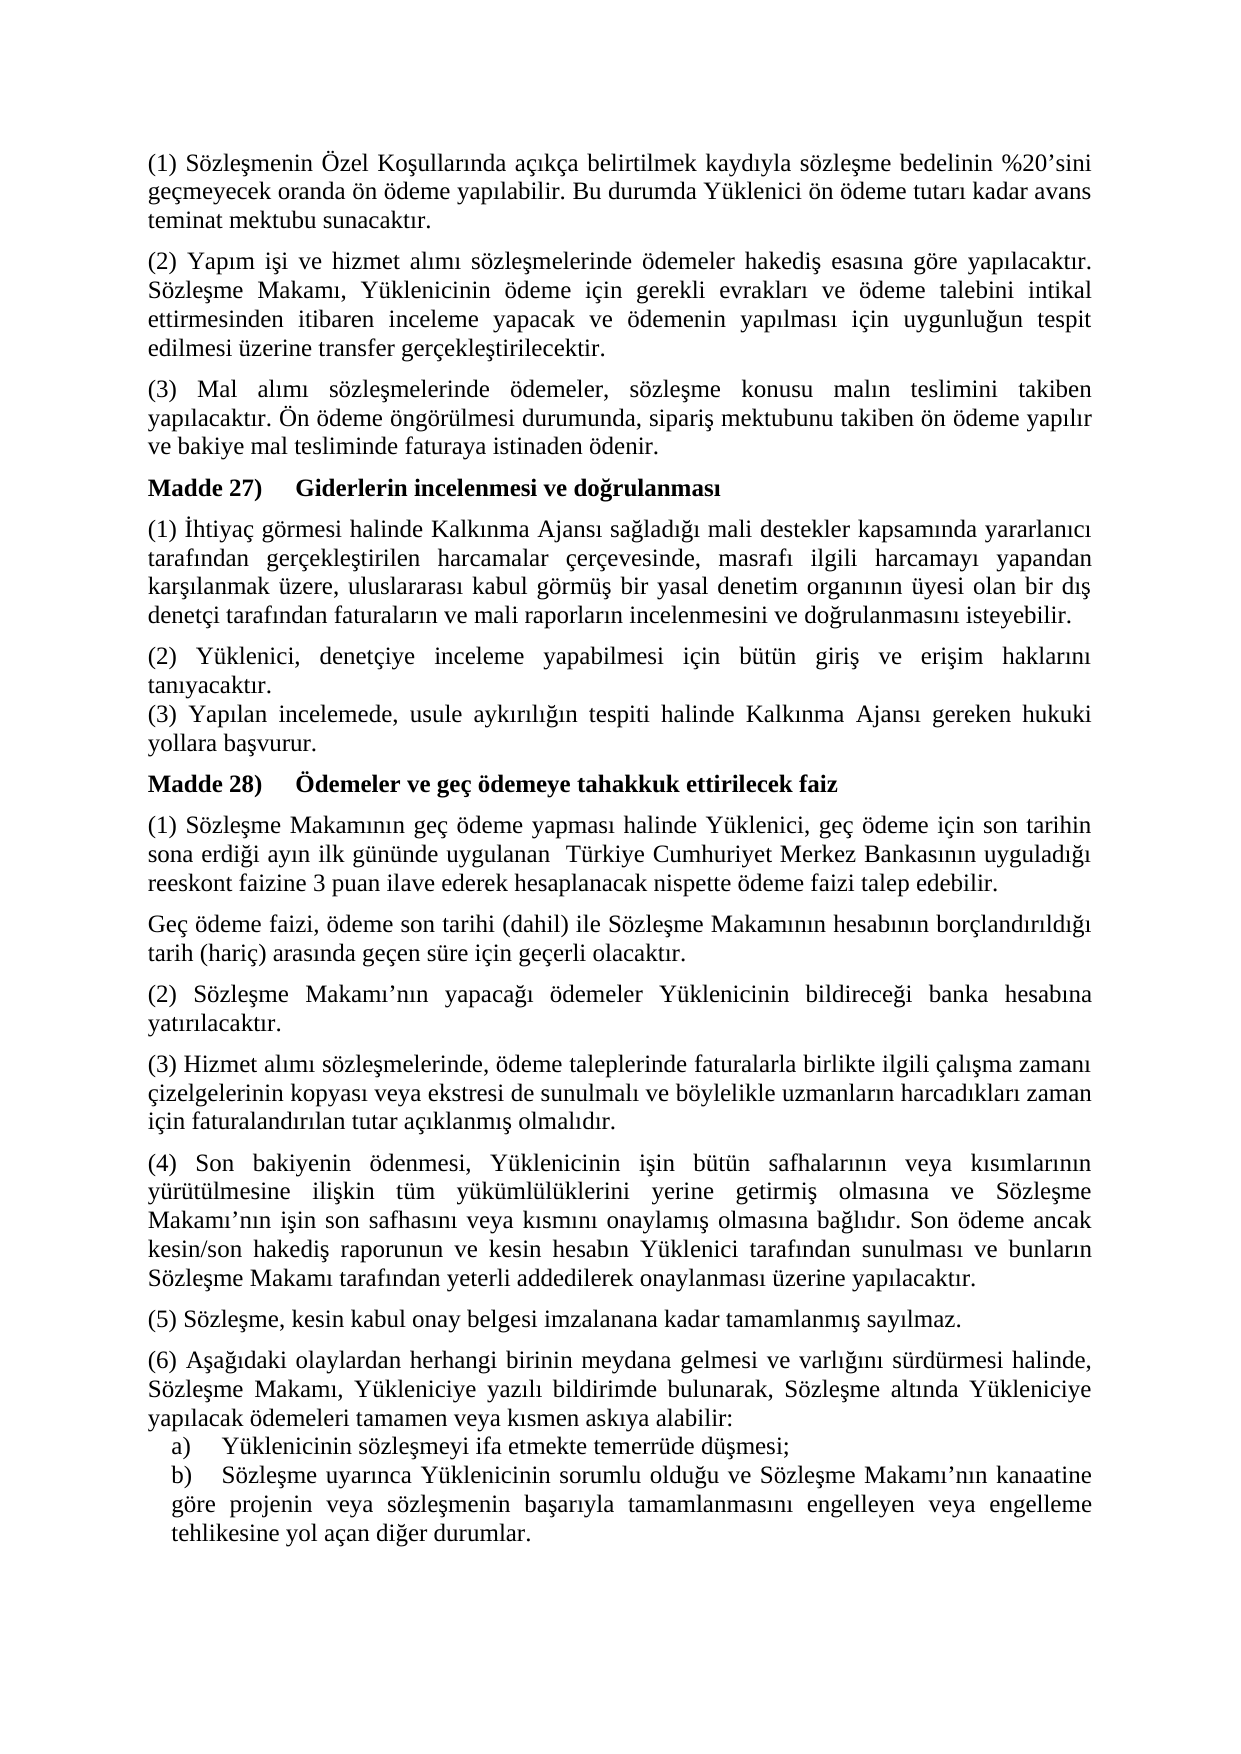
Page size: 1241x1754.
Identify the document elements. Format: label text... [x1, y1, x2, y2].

text (1) İhtiyaç görmesi halinde Kalkınma Ajansı sağladığı mali destekler kapsamında yararlanıcı tarafından gerçekleştirilen harcamalar çerçevesinde, masrafı ilgili harcamayı yapandan karşılanmak üzere, uluslararası kabul görmüş bir yasal denetim organının üyesi olan bir dış denetçi tarafından faturaların ve mali raporların incelenmesini ve doğrulanmasını isteyebilir. [148, 514, 1093, 629]
text (6) Aşağıdaki olaylardan herhangi birinin meydana gelmesi ve varlığını sürdürmesi halinde, Sözleşme Makamı, Yükleniciye yazılı bildirimde bulunarak, Sözleşme altında Yükleniciye yapılacak ödemeleri tamamen veya kısmen askıya alabilir: [148, 1345, 1093, 1431]
list Ödemeler ve geç ödemeye tahakkuk ettirilecek faiz [148, 769, 1093, 798]
text a) Yüklenicinin sözleşmeyi ifa etmekte temerrüde düşmesi; [148, 1431, 1093, 1460]
text (3) Hizmet alımı sözleşmelerinde, ödeme taleplerinde faturalarla birlikte ilgili çalışma zamanı çizelgelerinin kopyası veya ekstresi de sunulmalı ve böylelikle uzmanların harcadıkları zaman için faturalandırılan tutar açıklanmış olmalıdır. [148, 1049, 1093, 1135]
text (4) Son bakiyenin ödenmesi, Yüklenicinin işin bütün safhalarının veya kısımlarının yürütülmesine ilişkin tüm yükümlülüklerini yerine getirmiş olmasına ve Sözleşme Makamı’nın işin son safhasını veya kısmını onaylamış olmasına bağlıdır. Son ödeme ancak kesin/son hakediş raporunun ve kesin hesabın Yüklenici tarafından sunulması ve bunların Sözleşme Makamı tarafından yeterli addedilerek onaylanması üzerine yapılacaktır. [148, 1148, 1093, 1291]
text (1) Sözleşme Makamının geç ödeme yapması halinde Yüklenici, geç ödeme için son tarihin sona erdiği ayın ilk gününde uygulanan Türkiye Cumhuriyet Merkez Bankasının uyguladığı reeskont faizine 3 puan ilave ederek hesaplanacak nispette ödeme faizi talep edebilir. [148, 810, 1093, 896]
text (3) Yapılan incelemede, usule aykırılığın tespiti halinde Kalkınma Ajansı gereken hukuki yollara başvurur. [148, 699, 1093, 756]
text (2) Yüklenici, denetçiye inceleme yapabilmesi için bütün giriş ve erişim haklarını tanıyacaktır. [148, 641, 1093, 699]
text (5) Sözleşme, kesin kabul onay belgesi imzalanana kadar tamamlanmış sayılmaz. [148, 1304, 1093, 1333]
text (1) Sözleşmenin Özel Koşullarında açıkça belirtilmek kaydıyla sözleşme bedelinin %20’sini geçmeyecek oranda ön ödeme yapılabilir. Bu durumda Yüklenici ön ödeme tutarı kadar avans teminat mektubu sunacaktır. [148, 148, 1093, 234]
text (2) Yapım işi ve hizmet alımı sözleşmelerinde ödemeler hakediş esasına göre yapılacaktır. Sözleşme Makamı, Yüklenicinin ödeme için gerekli evrakları ve ödeme talebini intikal ettirmesinden itibaren inceleme yapacak ve ödemenin yapılması için uygunluğun tespit edilmesi üzerine transfer gerçekleştirilecektir. [148, 246, 1093, 361]
text b) Sözleşme uyarınca Yüklenicinin sorumlu olduğu ve Sözleşme Makamı’nın kanaatine göre projenin veya sözleşmenin başarıyla tamamlanmasını engelleyen veya engelleme tehlikesine yol açan diğer durumlar. [171, 1460, 1093, 1546]
text (3) Mal alımı sözleşmelerinde ödemeler, sözleşme konusu malın teslimini takiben yapılacaktır. Ön ödeme öngörülmesi durumunda, sipariş mektubunu takiben ön ödeme yapılır ve bakiye mal tesliminde faturaya istinaden ödenir. [148, 374, 1093, 460]
text (2) Sözleşme Makamı’nın yapacağı ödemeler Yüklenicinin bildireceği banka hesabına yatırılacaktır. [148, 979, 1093, 1036]
list Giderlerin incelenmesi ve doğrulanması [148, 473, 1093, 501]
text Geç ödeme faizi, ödeme son tarihi (dahil) ile Sözleşme Makamının hesabının borçlandırıldığı tarih (hariç) arasında geçen süre için geçerli olacaktır. [148, 909, 1093, 966]
